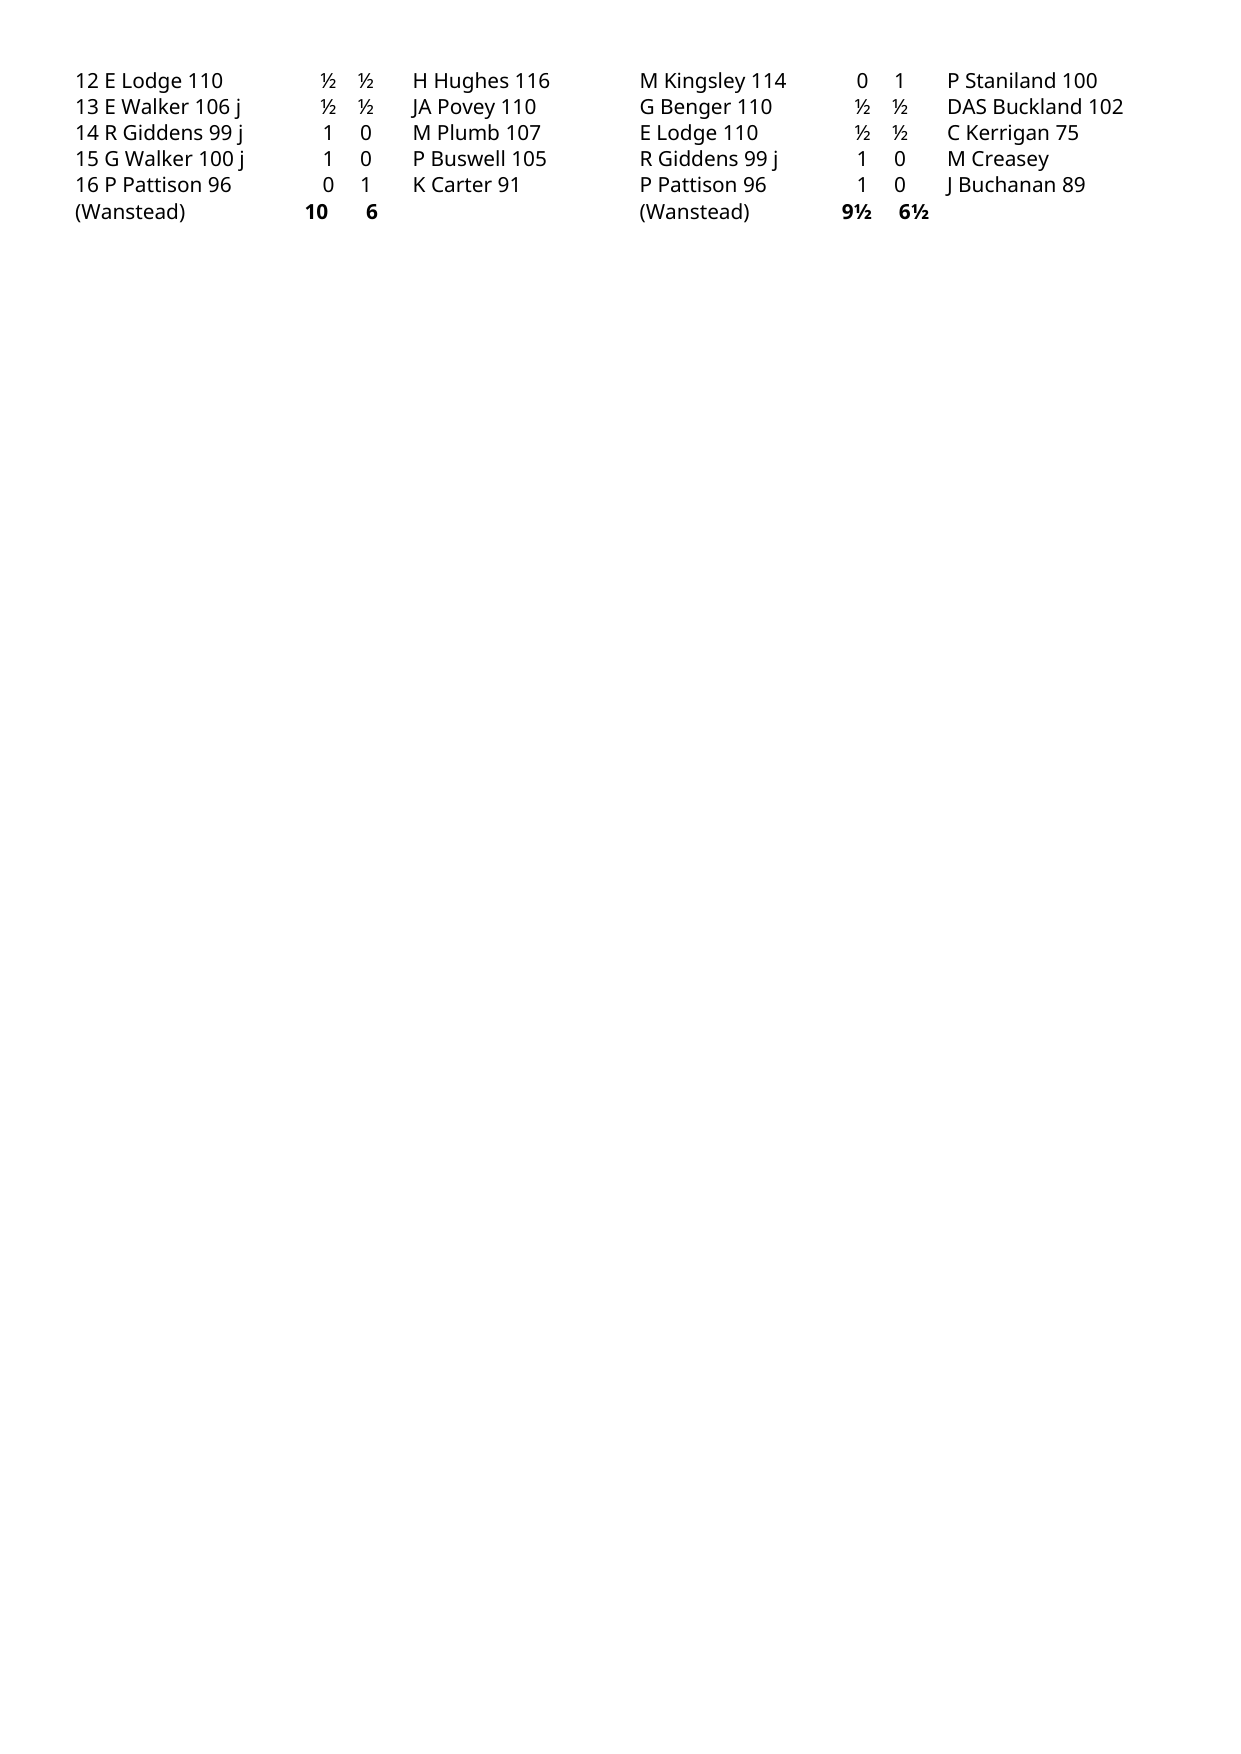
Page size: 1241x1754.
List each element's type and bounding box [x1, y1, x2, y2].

table_cell [628, 68, 1172, 237]
table_cell [64, 68, 628, 237]
